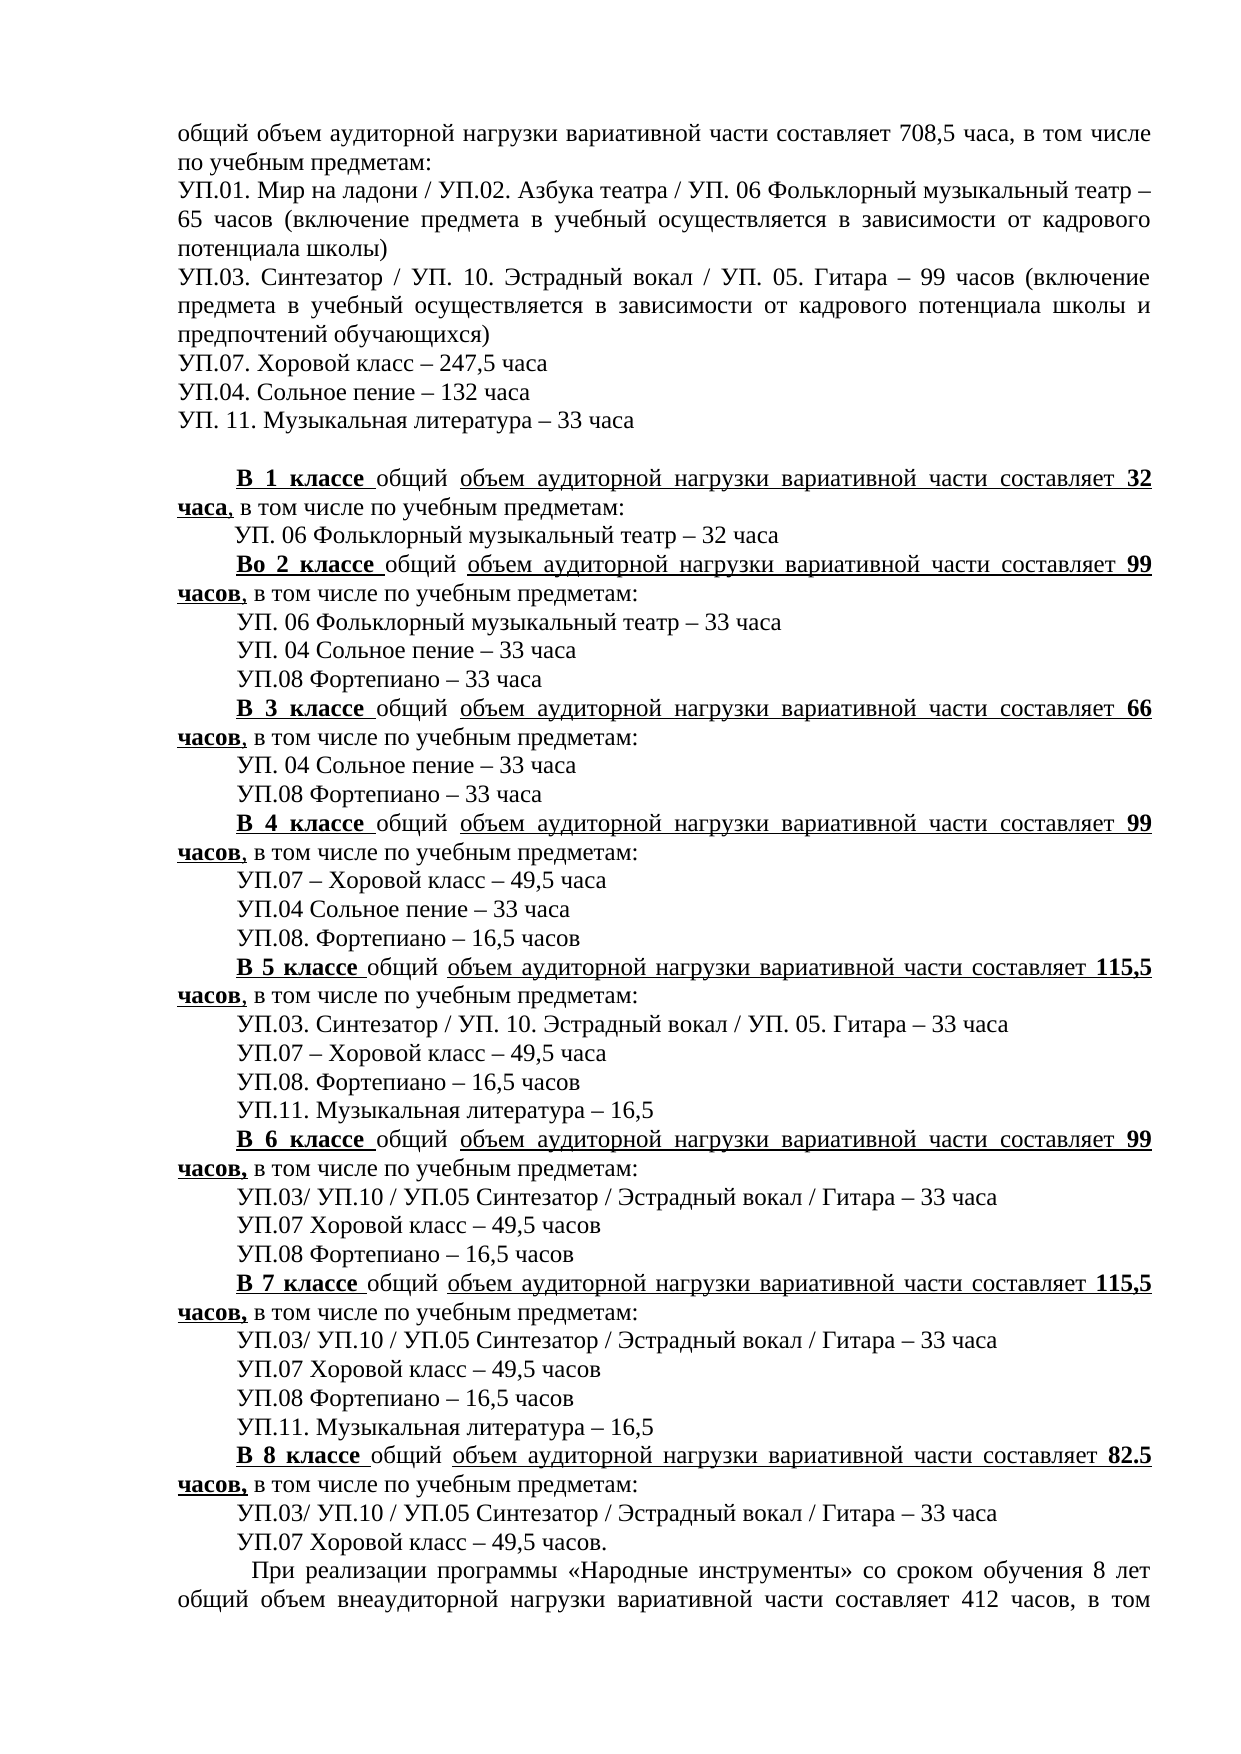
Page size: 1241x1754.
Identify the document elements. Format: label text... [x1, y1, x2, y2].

text УП.08 Фортепиано – 16,5 часов [177, 1239, 1152, 1268]
text В 4 классе общий объем аудиторной нагрузки вариативной части составляет 99 часов, в том числе по учебным предметам: [177, 808, 1152, 866]
text УП.08 Фортепиано – 33 часа [177, 664, 1152, 693]
text УП.04 Сольное пение – 33 часа [177, 894, 1152, 923]
text В 1 классе общий объем аудиторной нагрузки вариативной части составляет 32 часа, в том числе по учебным предметам: [177, 463, 1152, 521]
text В 7 классе общий объем аудиторной нагрузки вариативной части составляет 115,5 часов, в том числе по учебным предметам: [177, 1268, 1152, 1326]
text УП.08. Фортепиано – 16,5 часов [177, 1067, 1152, 1096]
text УП.03/ УП.10 / УП.05 Синтезатор / Эстрадный вокал / Гитара – 33 часа [177, 1326, 1152, 1354]
text УП.01. Мир на ладони / УП.02. Азбука театра / УП. 06 Фольклорный музыкальный театр – 65 часов (включение предмета в учебный осуществляется в зависимости от кадрового потенциала школы) [177, 176, 1152, 262]
text УП.07 – Хоровой класс – 49,5 часа [177, 866, 1152, 894]
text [177, 1556, 1152, 1613]
text УП.08 Фортепиано – 33 часа [177, 779, 1152, 808]
text УП.07 Хоровой класс – 49,5 часов. [177, 1527, 1152, 1556]
text В 6 классе общий объем аудиторной нагрузки вариативной части составляет 99 часов, в том числе по учебным предметам: [177, 1124, 1152, 1182]
text УП.07 – Хоровой класс – 49,5 часа [177, 1038, 1152, 1067]
text В 8 классе общий объем аудиторной нагрузки вариативной части составляет 82.5 часов, в том числе по учебным предметам: [177, 1441, 1152, 1498]
text УП. 06 Фольклорный музыкальный театр – 33 часа [177, 607, 1152, 636]
text УП. 04 Сольное пение – 33 часа [177, 636, 1152, 664]
text УП.03. Синтезатор / УП. 10. Эстрадный вокал / УП. 05. Гитара – 99 часов (включение предмета в учебный осуществляется в зависимости от кадрового потенциала школы и предпочтений обучающихся) [177, 262, 1152, 348]
text УП. 06 Фольклорный музыкальный театр – 32 часа [177, 521, 1152, 549]
text В 3 классе общий объем аудиторной нагрузки вариативной части составляет 66 часов, в том числе по учебным предметам: [177, 693, 1152, 751]
text УП.11. Музыкальная литература – 16,5 [177, 1096, 1152, 1124]
text УП.08. Фортепиано – 16,5 часов [177, 923, 1152, 952]
text УП.07 Хоровой класс – 49,5 часов [177, 1354, 1152, 1383]
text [177, 118, 1152, 176]
text УП.07 Хоровой класс – 49,5 часов [177, 1211, 1152, 1239]
text УП.03/ УП.10 / УП.05 Синтезатор / Эстрадный вокал / Гитара – 33 часа [177, 1498, 1152, 1527]
text УП.03. Синтезатор / УП. 10. Эстрадный вокал / УП. 05. Гитара – 33 часа [177, 1009, 1152, 1038]
text УП.07. Хоровой класс – 247,5 часа [177, 348, 1152, 377]
text УП.08 Фортепиано – 16,5 часов [177, 1383, 1152, 1412]
text УП.03/ УП.10 / УП.05 Синтезатор / Эстрадный вокал / Гитара – 33 часа [177, 1182, 1152, 1211]
text УП.11. Музыкальная литература – 16,5 [177, 1412, 1152, 1441]
text УП. 11. Музыкальная литература – 33 часа [177, 406, 1152, 434]
text В 5 классе общий объем аудиторной нагрузки вариативной части составляет 115,5 часов, в том числе по учебным предметам: [177, 952, 1152, 1009]
text УП. 04 Сольное пение – 33 часа [177, 751, 1152, 779]
text Во 2 классе общий объем аудиторной нагрузки вариативной части составляет 99 часов, в том числе по учебным предметам: [177, 549, 1152, 607]
text УП.04. Сольное пение – 132 часа [177, 377, 1152, 406]
